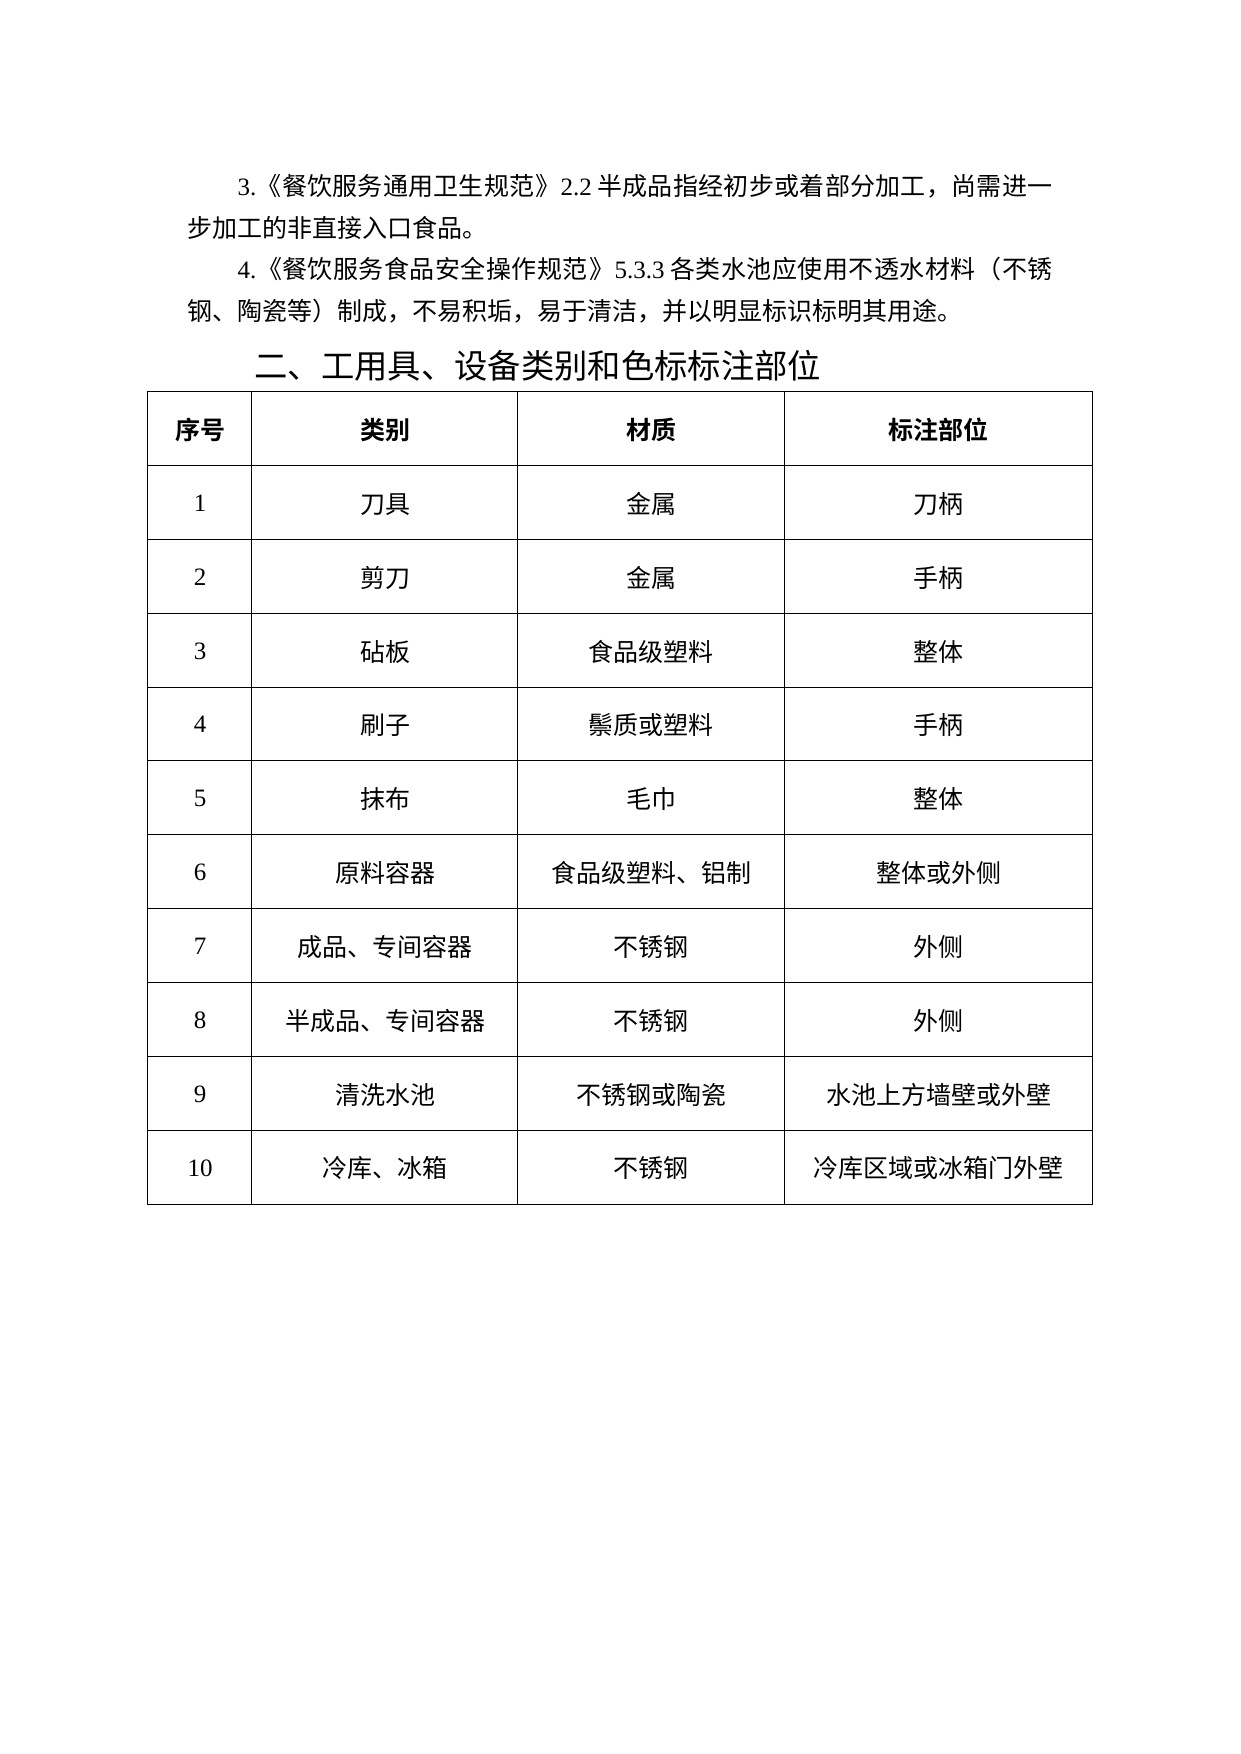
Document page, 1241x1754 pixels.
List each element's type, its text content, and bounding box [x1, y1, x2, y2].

table_cell 水池上方墙壁或外壁 [785, 1057, 1092, 1130]
table_cell 不锈钢 [518, 909, 784, 982]
table_cell 8 [148, 983, 251, 1056]
table_cell 5 [148, 761, 251, 834]
table_cell 冷库、冰箱 [252, 1131, 517, 1203]
table_cell 原料容器 [252, 835, 517, 908]
table_cell 不锈钢 [518, 983, 784, 1056]
table_cell 4 [148, 688, 251, 760]
table_header 材质 [518, 392, 784, 465]
text 4.《餐饮服务食品安全操作规范》5.3.3各类水池应使用不透水材料（不锈钢、陶瓷等）制成，不易积垢，易于清洁，并以明显标识标明其用途。 [187, 245, 1053, 329]
table_cell 整体 [785, 614, 1092, 687]
table_cell 金属 [518, 466, 784, 539]
table_cell 金属 [518, 540, 784, 613]
table_cell 2 [148, 540, 251, 613]
table_cell 鬃质或塑料 [518, 688, 784, 760]
table_cell 刀柄 [785, 466, 1092, 539]
table_cell 食品级塑料、铝制 [518, 835, 784, 908]
table_cell 半成品、专间容器 [252, 983, 517, 1056]
table_header 序号 [148, 392, 251, 465]
table_cell 剪刀 [252, 540, 517, 613]
table_cell 1 [148, 466, 251, 539]
table_cell 刀具 [252, 466, 517, 539]
table_cell 9 [148, 1057, 251, 1130]
table_cell 刷子 [252, 688, 517, 760]
table_cell 食品级塑料 [518, 614, 784, 687]
table_cell 整体 [785, 761, 1092, 834]
table_cell 不锈钢或陶瓷 [518, 1057, 784, 1130]
table_cell 冷库区域或冰箱门外壁 [785, 1131, 1092, 1203]
table_cell 清洗水池 [252, 1057, 517, 1130]
text 二、工用具、设备类别和色标标注部位 [187, 329, 1053, 391]
table_cell 不锈钢 [518, 1131, 784, 1203]
table_cell 成品、专间容器 [252, 909, 517, 982]
table_cell 整体或外侧 [785, 835, 1092, 908]
table_header 类别 [252, 392, 517, 465]
table_header 标注部位 [785, 392, 1092, 465]
table_cell 外侧 [785, 983, 1092, 1056]
table_cell 砧板 [252, 614, 517, 687]
table_cell 6 [148, 835, 251, 908]
list 3.《餐饮服务通用卫生规范》2.2半成品指经初步或着部分加工，尚需进一步加工的非直接入口食品。 [187, 162, 1053, 245]
table_cell 手柄 [785, 540, 1092, 613]
table_cell 手柄 [785, 688, 1092, 760]
table_cell 毛巾 [518, 761, 784, 834]
table_cell 外侧 [785, 909, 1092, 982]
table_cell 10 [148, 1131, 251, 1203]
table_cell 抹布 [252, 761, 517, 834]
table_cell 3 [148, 614, 251, 687]
table_cell 7 [148, 909, 251, 982]
